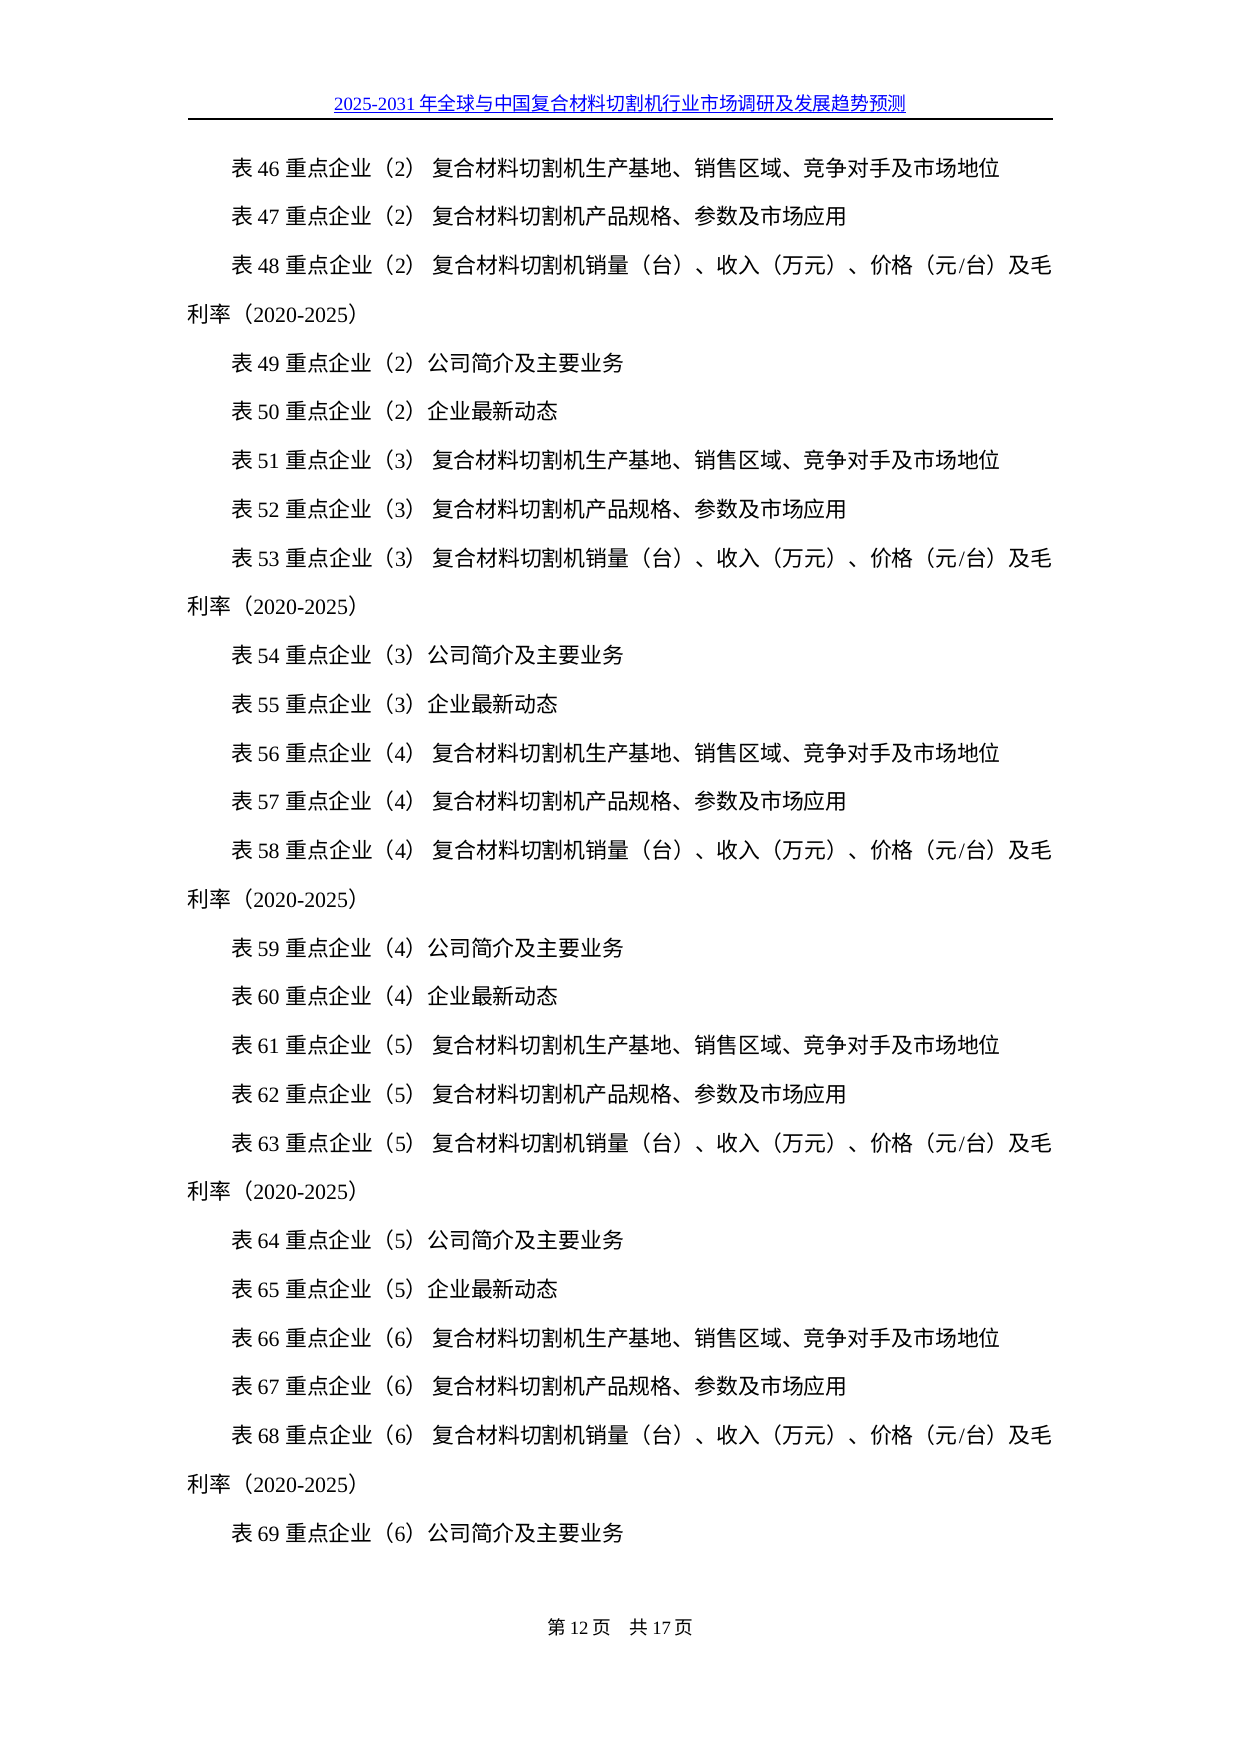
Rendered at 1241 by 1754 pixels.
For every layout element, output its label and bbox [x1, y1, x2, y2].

text [187, 150, 1053, 1548]
